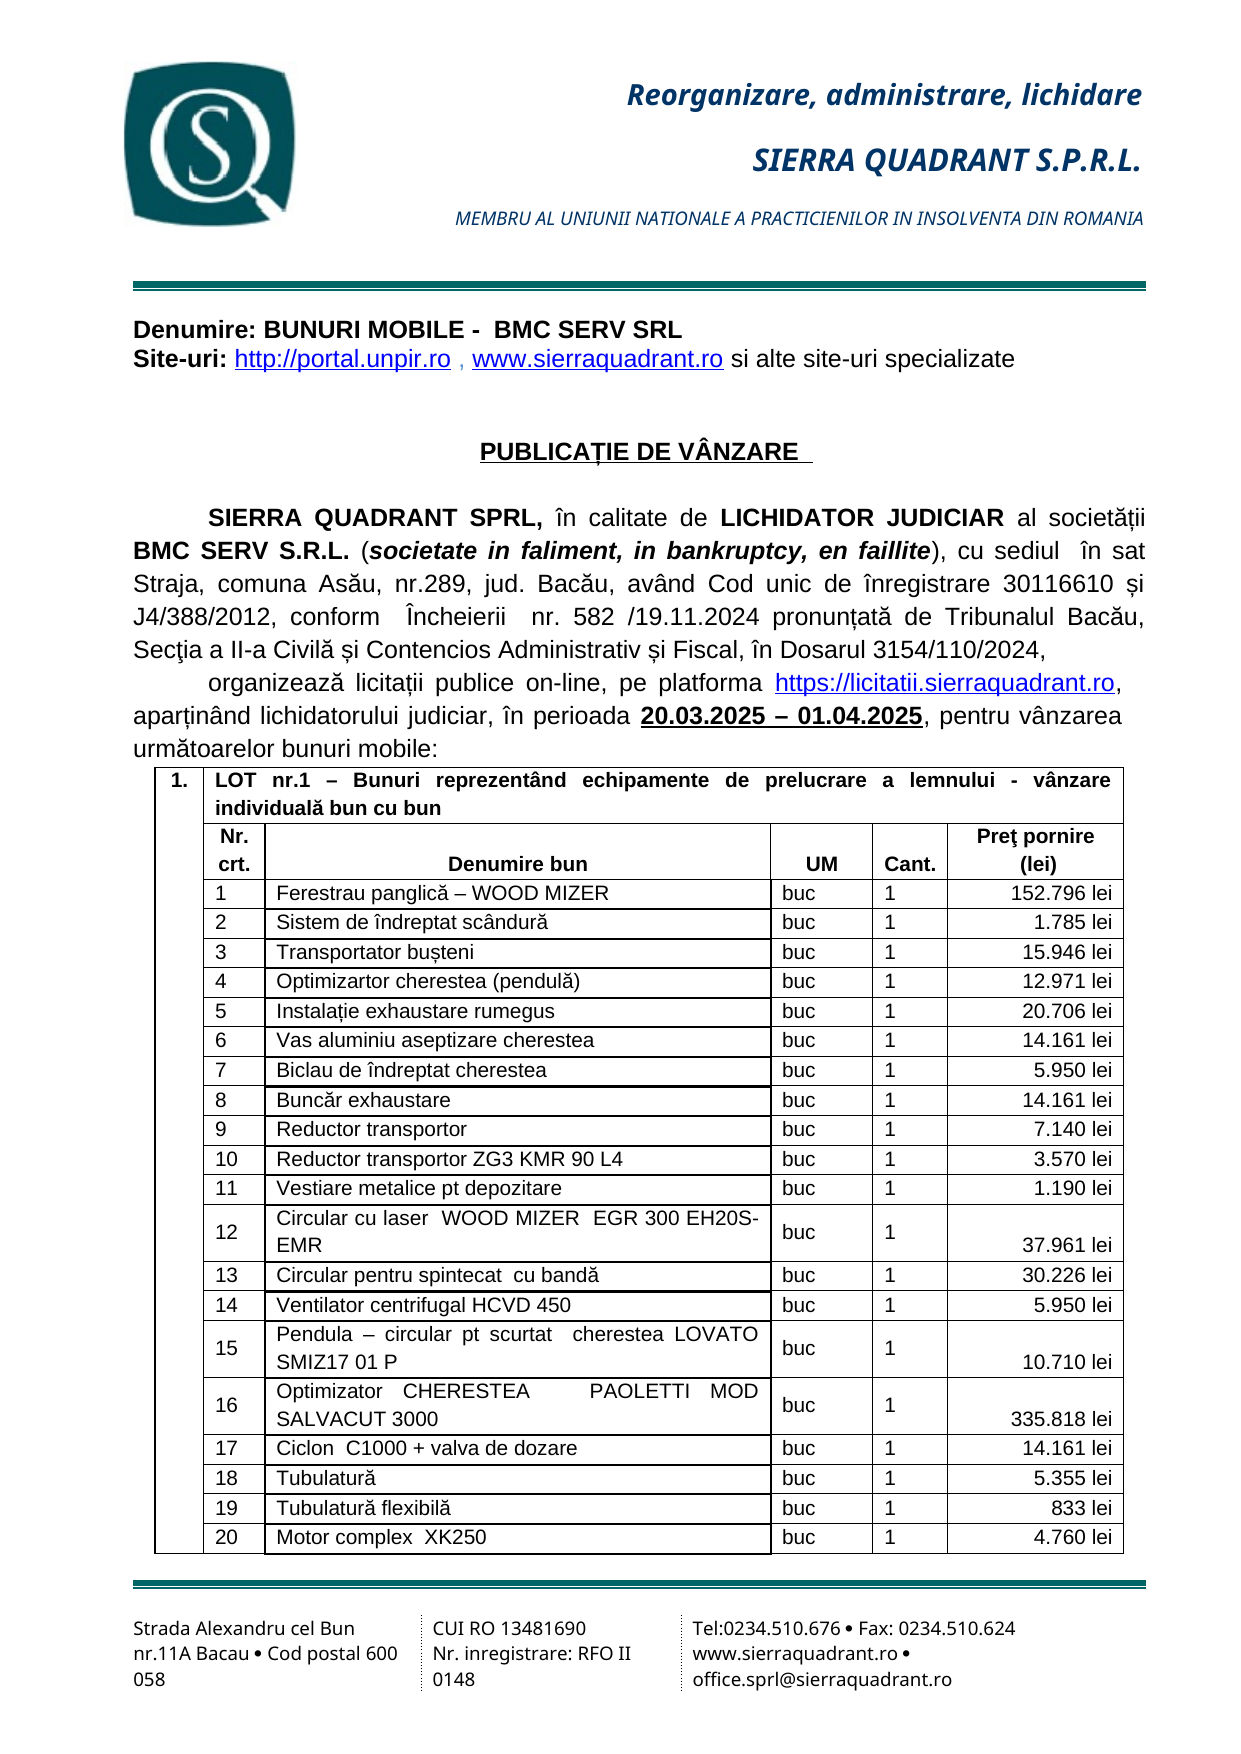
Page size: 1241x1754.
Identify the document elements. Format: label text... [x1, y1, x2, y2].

table_cell 1 [873, 880, 947, 908]
table_cell 152.796 lei [948, 880, 1123, 908]
table_cell buc [772, 1116, 872, 1144]
table_cell 335.818 lei [948, 1378, 1123, 1434]
table_cell 14.161 lei [948, 1435, 1123, 1464]
table_cell Reductor transportor ZG3 KMR 90 L4 [266, 1147, 770, 1174]
table_cell 1 [873, 1027, 947, 1056]
table_cell 1 [873, 1378, 947, 1434]
text SIERRA QUADRANT SPRL, în calitate de LICHIDATOR JUDICIAR al societății BMC SERV S.R.L. (societate in faliment, in bankruptcy, en faillite), cu sediul în sat Straja, comuna Asău, nr.289, jud. Bacău, având Cod unic de înregistrare 30116610 și J4/388/2012, conform Încheierii nr. 582 /19.11.2024 pronunțată de Tribunalul Bacău, Secţia a II-a Civilă și Contencios Administrativ și Fiscal, în Dosarul 3154/110/2024, [133, 503, 1146, 664]
table_cell Preţ pornire (lei) [948, 824, 1123, 879]
table_cell 1 [873, 1175, 947, 1204]
table_cell 20 [204, 1524, 264, 1552]
table_cell 18 [204, 1465, 264, 1493]
table_cell 20.706 lei [948, 998, 1123, 1026]
table_cell Nr. crt. [204, 824, 264, 879]
table_cell buc [772, 1205, 872, 1261]
table_cell buc [772, 1057, 872, 1085]
table_cell 1 [204, 880, 264, 908]
table_cell 4.760 lei [948, 1524, 1123, 1552]
table_cell Buncăr exhaustare [266, 1088, 770, 1115]
table_cell 9 [204, 1116, 264, 1144]
table_cell Ciclon C1000 + valva de dozare [266, 1436, 770, 1464]
table_cell 16 [204, 1378, 264, 1434]
table_cell buc [772, 1465, 872, 1493]
table_cell Denumire bun [266, 824, 770, 879]
table_cell 1 [873, 1086, 947, 1115]
table_header 1. [156, 768, 203, 1552]
text organizează licitații publice on-line, pe platforma https://licitatii.sierraquadrant.ro, aparținând lichidatorului judiciar, în perioada 20.03.2025 – 01.04.2025, pentru vânzarea următoarelor bunuri mobile: [133, 668, 1122, 763]
table_cell 1 [873, 939, 947, 967]
table_cell 5.950 lei [948, 1291, 1123, 1320]
table_cell buc [772, 968, 872, 997]
table_cell 1 [873, 1465, 947, 1493]
table_cell 1 [873, 1205, 947, 1261]
table_cell Circular cu laser WOOD MIZER EGR 300 EH20S-EMR [266, 1206, 770, 1261]
table_cell buc [772, 1175, 872, 1204]
table_cell buc [772, 1146, 872, 1174]
table_cell 1 [873, 1146, 947, 1174]
table_cell Circular pentru spintecat cu bandă [266, 1263, 770, 1290]
table_cell buc [772, 880, 872, 908]
table_cell 10.710 lei [948, 1321, 1123, 1377]
table_cell 15.946 lei [948, 939, 1123, 967]
table_cell UM [771, 824, 872, 879]
table_cell 833 lei [948, 1494, 1123, 1523]
table_cell Optimizator CHERESTEA PAOLETTI MOD SALVACUT 3000 [266, 1379, 770, 1434]
table_cell 1 [873, 1291, 947, 1320]
table_cell Ventilator centrifugal HCVD 450 [266, 1293, 770, 1320]
table_cell 1 [873, 1321, 947, 1377]
table_cell buc [772, 1086, 872, 1115]
text Site-uri: http://portal.unpir.ro , www.sierraquadrant.ro si alte site-uri specializate [133, 344, 1146, 372]
table_cell 3 [204, 939, 264, 967]
table_cell buc [772, 998, 872, 1026]
table_cell 5.950 lei [948, 1057, 1123, 1085]
table_cell 19 [204, 1494, 264, 1523]
table_cell Tubulatură [266, 1466, 770, 1493]
table_cell 37.961 lei [948, 1205, 1123, 1261]
table_cell 5 [204, 998, 264, 1026]
table_header LOT nr.1 – Bunuri reprezentând echipamente de prelucrare a lemnului - vânzare individuală bun cu bun [204, 768, 1123, 823]
table_cell buc [772, 1027, 872, 1056]
table_cell 7 [204, 1057, 264, 1085]
table_cell 3.570 lei [948, 1146, 1123, 1174]
table_cell Cant. [873, 824, 947, 879]
table_cell Biclau de îndreptat cherestea [266, 1058, 770, 1085]
table_cell 2 [204, 909, 264, 937]
table_cell 30.226 lei [948, 1262, 1123, 1290]
table_cell Instalație exhaustare rumegus [266, 999, 770, 1026]
table_cell buc [772, 1435, 872, 1464]
table_cell Optimizartor cherestea (pendulă) [266, 969, 770, 997]
table_cell 1 [873, 1435, 947, 1464]
table_cell 5.355 lei [948, 1465, 1123, 1493]
table_cell Pendula – circular pt scurtat cherestea LOVATO SMIZ17 01 P [266, 1322, 770, 1377]
table_cell 15 [204, 1321, 264, 1377]
table_cell 13 [204, 1262, 264, 1290]
table_cell 14 [204, 1291, 264, 1320]
table_cell 1.785 lei [948, 909, 1123, 937]
table_cell 1 [873, 1524, 947, 1552]
table_cell buc [772, 1321, 872, 1377]
table_cell 14.161 lei [948, 1086, 1123, 1115]
table_cell 1 [873, 1262, 947, 1290]
table_cell 1 [873, 998, 947, 1026]
table_cell 8 [204, 1086, 264, 1115]
table_cell Sistem de îndreptat scândură [266, 910, 770, 937]
table_cell buc [772, 1291, 872, 1320]
table_cell Ferestrau panglică – WOOD MIZER [266, 880, 770, 908]
table_cell 1.190 lei [948, 1175, 1123, 1204]
table_cell buc [772, 939, 872, 967]
table_cell 14.161 lei [948, 1027, 1123, 1056]
table_cell buc [772, 1262, 872, 1290]
picture [123, 61, 299, 227]
table_cell buc [772, 1494, 872, 1523]
table_cell buc [772, 909, 872, 937]
table_cell Transportator bușteni [266, 940, 770, 967]
table_cell 10 [204, 1146, 264, 1174]
text Denumire: BUNURI MOBILE - BMC SERV SRL [133, 315, 1146, 344]
table_cell Motor complex XK250 [266, 1525, 770, 1552]
table_cell 1 [873, 1494, 947, 1523]
table_cell 7.140 lei [948, 1116, 1123, 1144]
table_cell buc [772, 1524, 872, 1552]
table_cell 17 [204, 1435, 264, 1464]
table_cell 1 [873, 1057, 947, 1085]
table_cell 11 [204, 1175, 264, 1204]
table_cell Tubulatură flexibilă [266, 1495, 770, 1523]
table_cell Reductor transportor [266, 1117, 770, 1144]
table_cell 4 [204, 968, 264, 997]
table_cell Vestiare metalice pt depozitare [266, 1176, 770, 1204]
text PUBLICAȚIE DE VÂNZARE [133, 437, 1146, 466]
table_cell 1 [873, 1116, 947, 1144]
table_cell buc [772, 1378, 872, 1434]
table_cell 1 [873, 909, 947, 937]
table_cell Vas aluminiu aseptizare cherestea [266, 1028, 770, 1056]
table_cell 12 [204, 1205, 264, 1261]
table_cell 6 [204, 1027, 264, 1056]
table_cell 1 [873, 968, 947, 997]
table_cell 12.971 lei [948, 968, 1123, 997]
